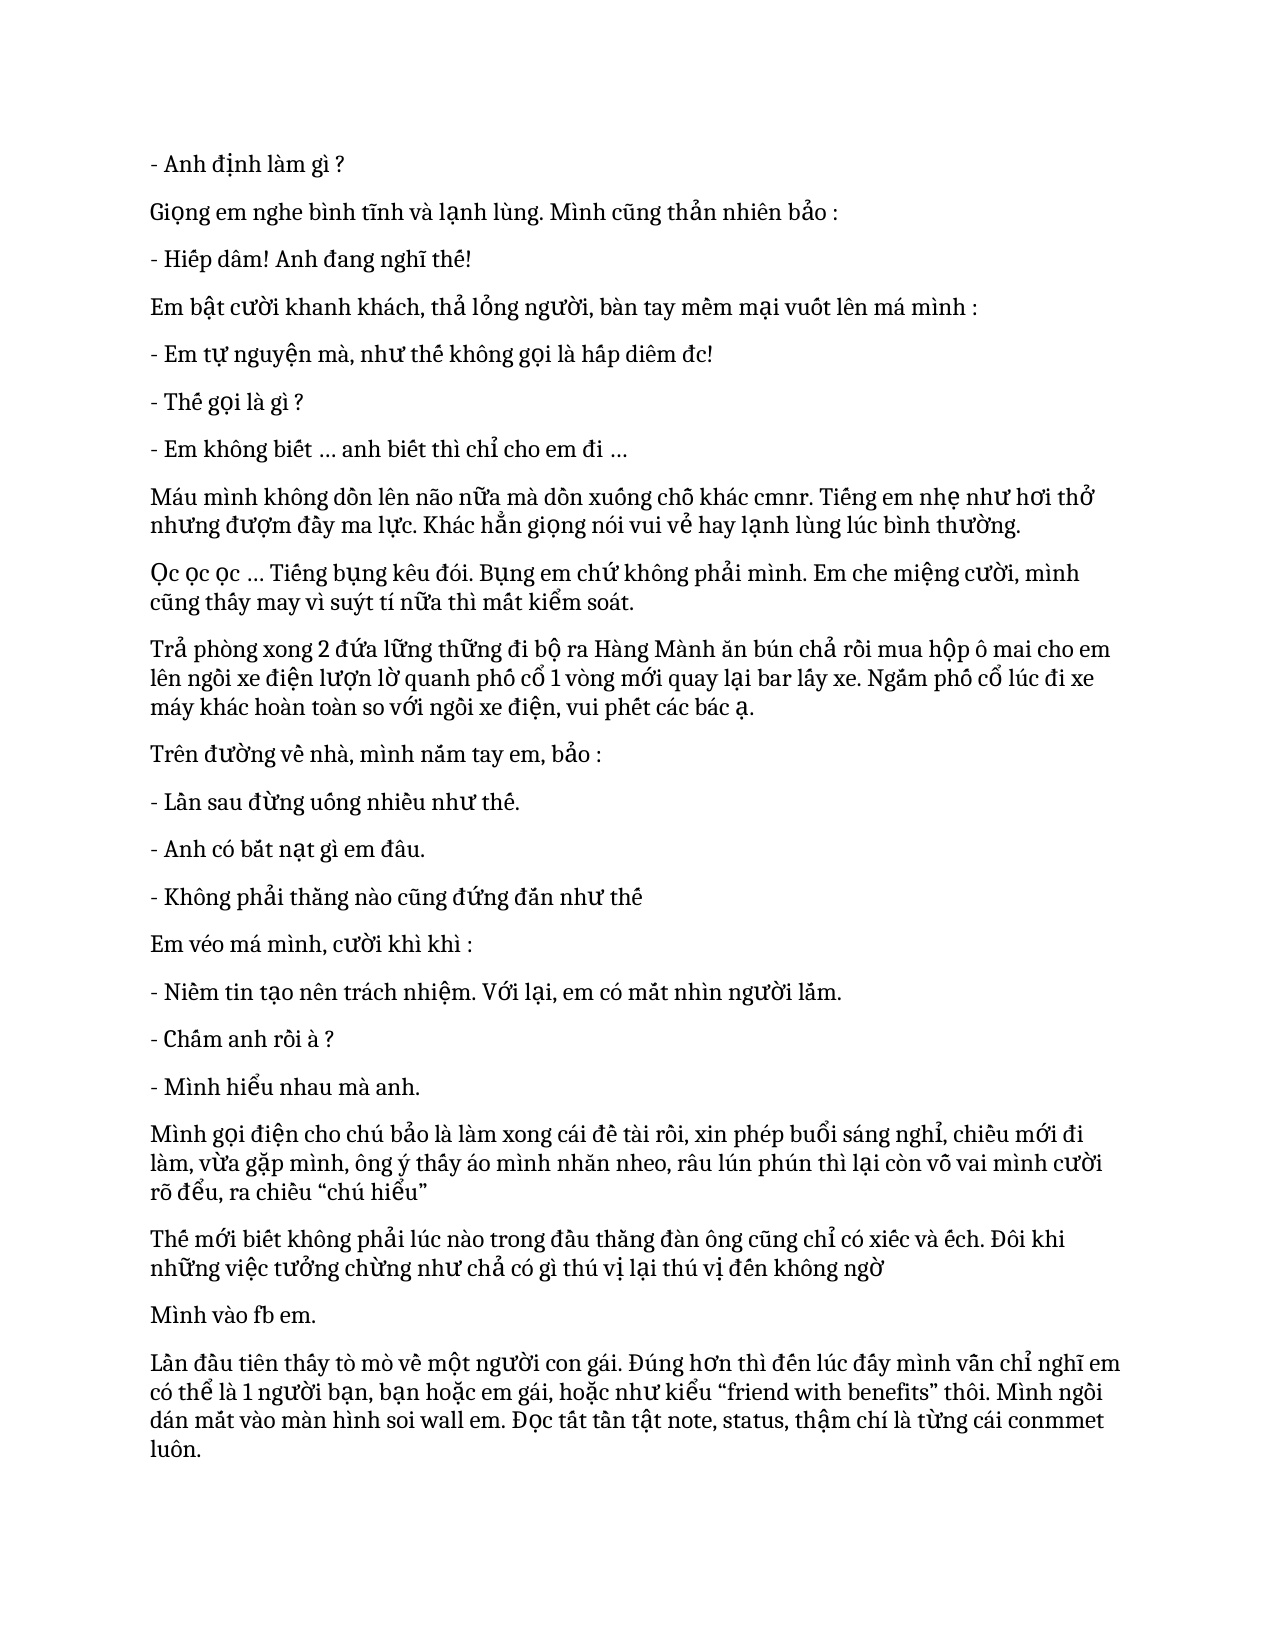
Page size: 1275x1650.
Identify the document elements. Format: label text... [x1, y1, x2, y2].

text - Em không biết … anh biết thì chỉ cho em đi … [150, 435, 1125, 464]
text - Anh có bắt nạt gì em đâu. [150, 835, 1125, 864]
text Em véo má mình, cười khì khì : [150, 930, 1125, 959]
text - Niềm tin tạo nên trách nhiệm. Với lại, em có mắt nhìn người lắm. [150, 977, 1125, 1006]
text - Không phải thằng nào cũng đứng đắn như thế [150, 882, 1125, 911]
text - Chấm anh rồi à ? [150, 1025, 1125, 1054]
text - Thế gọi là gì ? [150, 387, 1125, 416]
text - Anh định làm gì ? [150, 150, 1125, 179]
text - Hiếp dâm! Anh đang nghĩ thế! [150, 245, 1125, 274]
text Em bật cười khanh khách, thả lỏng người, bàn tay mềm mại vuốt lên má mình : [150, 292, 1125, 321]
text Ọc ọc ọc … Tiếng bụng kêu đói. Bụng em chứ không phải mình. Em che miệng cười, mình cũng thấy may vì suýt tí nữa thì mất kiểm soát. [150, 559, 1125, 616]
text Trả phòng xong 2 đứa lững thững đi bộ ra Hàng Mành ăn bún chả rồi mua hộp ô mai cho em lên ngồi xe điện lượn lờ quanh phố cổ 1 vòng mới quay lại bar lấy xe. Ngắm phố cổ lúc đi xe máy khác hoàn toàn so với ngồi xe điện, vui phết các bác ạ. [150, 635, 1125, 721]
text Thế mới biết không phải lúc nào trong đầu thằng đàn ông cũng chỉ có xiếc và ếch. Đôi khi những việc tưởng chừng như chả có gì thú vị lại thú vị đến không ngờ [150, 1225, 1125, 1282]
text Trên đường về nhà, mình nắm tay em, bảo : [150, 740, 1125, 769]
text - Lần sau đừng uống nhiều như thế. [150, 787, 1125, 816]
text - Em tự nguyện mà, như thế không gọi là hấp diêm đc! [150, 340, 1125, 369]
text Máu mình không dồn lên não nữa mà dồn xuống chỗ khác cmnr. Tiếng em nhẹ như hơi thở nhưng đượm đầy ma lực. Khác hẳn giọng nói vui vẻ hay lạnh lùng lúc bình thường. [150, 482, 1125, 540]
text Giọng em nghe bình tĩnh và lạnh lùng. Mình cũng thản nhiên bảo : [150, 197, 1125, 226]
text - Mình hiểu nhau mà anh. [150, 1072, 1125, 1101]
text Lần đầu tiên thấy tò mò về một người con gái. Đúng hơn thì đến lúc đấy mình vẫn chỉ nghĩ em có thể là 1 người bạn, bạn hoặc em gái, hoặc như kiểu “friend with benefits” thôi. Mình ngồi dán mắt vào màn hình soi wall em. Đọc tất tần tật note, status, thậm chí là từng cái conmmet luôn. [150, 1349, 1125, 1464]
text Mình gọi điện cho chú bảo là làm xong cái đề tài rồi, xin phép buổi sáng nghỉ, chiều mới đi làm, vừa gặp mình, ông ý thấy áo mình nhăn nheo, râu lún phún thì lại còn vỗ vai mình cười rõ đểu, ra chiều “chú hiểu” [150, 1120, 1125, 1206]
text Mình vào fb em. [150, 1301, 1125, 1330]
